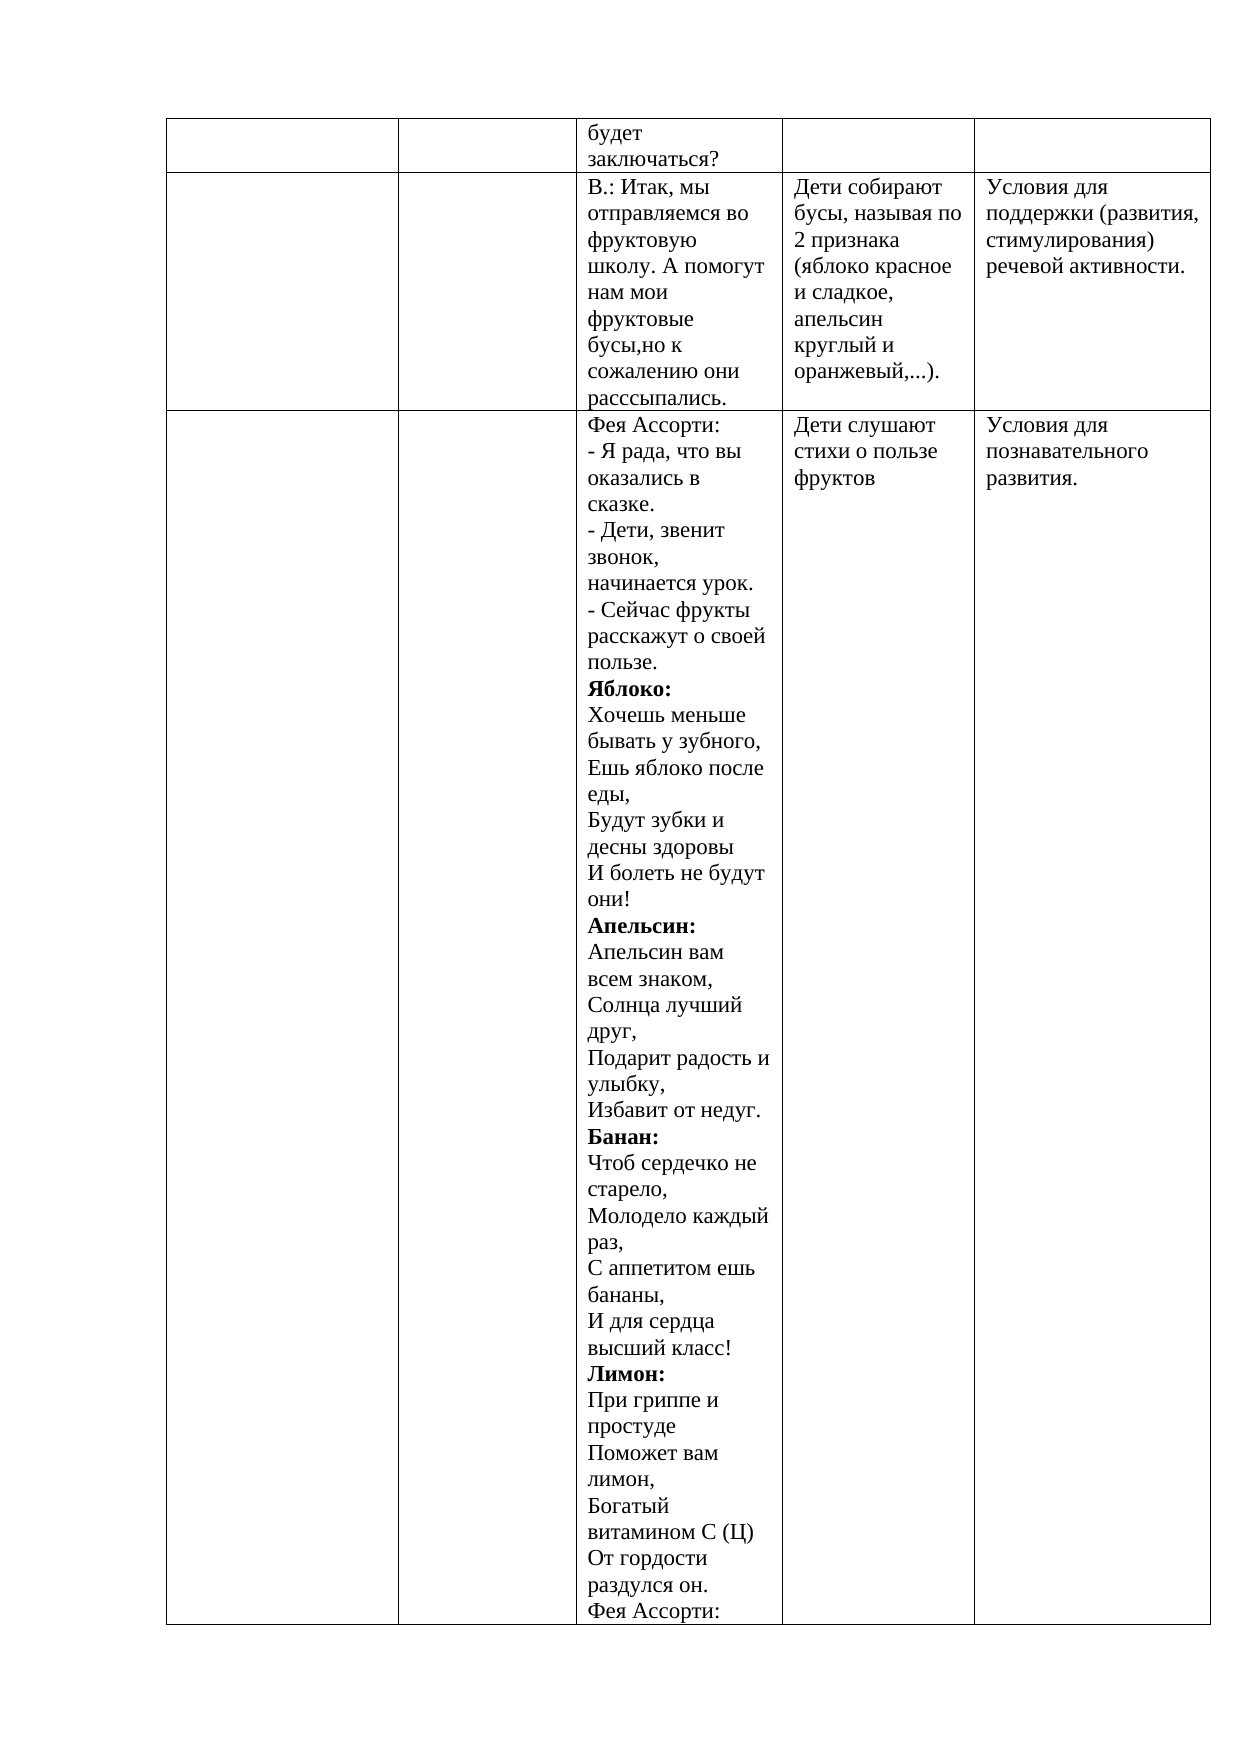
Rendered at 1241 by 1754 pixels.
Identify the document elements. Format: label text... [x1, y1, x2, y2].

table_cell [783, 119, 974, 172]
table_cell [167, 173, 398, 410]
table_cell [399, 119, 576, 172]
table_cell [975, 411, 1210, 1623]
table_cell Условия для поддержки (развития, стимулирования) речевой активности. [975, 173, 1210, 410]
table_cell Дети собирают бусы, называя по 2 признака (яблоко красное и сладкое, апельсин круглый и оранжевый,...). [783, 173, 974, 410]
table_cell [399, 411, 576, 1623]
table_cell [577, 411, 782, 1623]
table_cell [167, 119, 398, 172]
table_cell В.: Итак, мы отправляемся во фруктовую школу. А помогут нам мои фруктовые бусы,но к сожалению они расссыпались. [577, 173, 782, 410]
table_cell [975, 119, 1210, 172]
table_cell [399, 173, 576, 410]
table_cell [577, 119, 782, 172]
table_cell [783, 411, 974, 1623]
table_cell [167, 411, 398, 1623]
